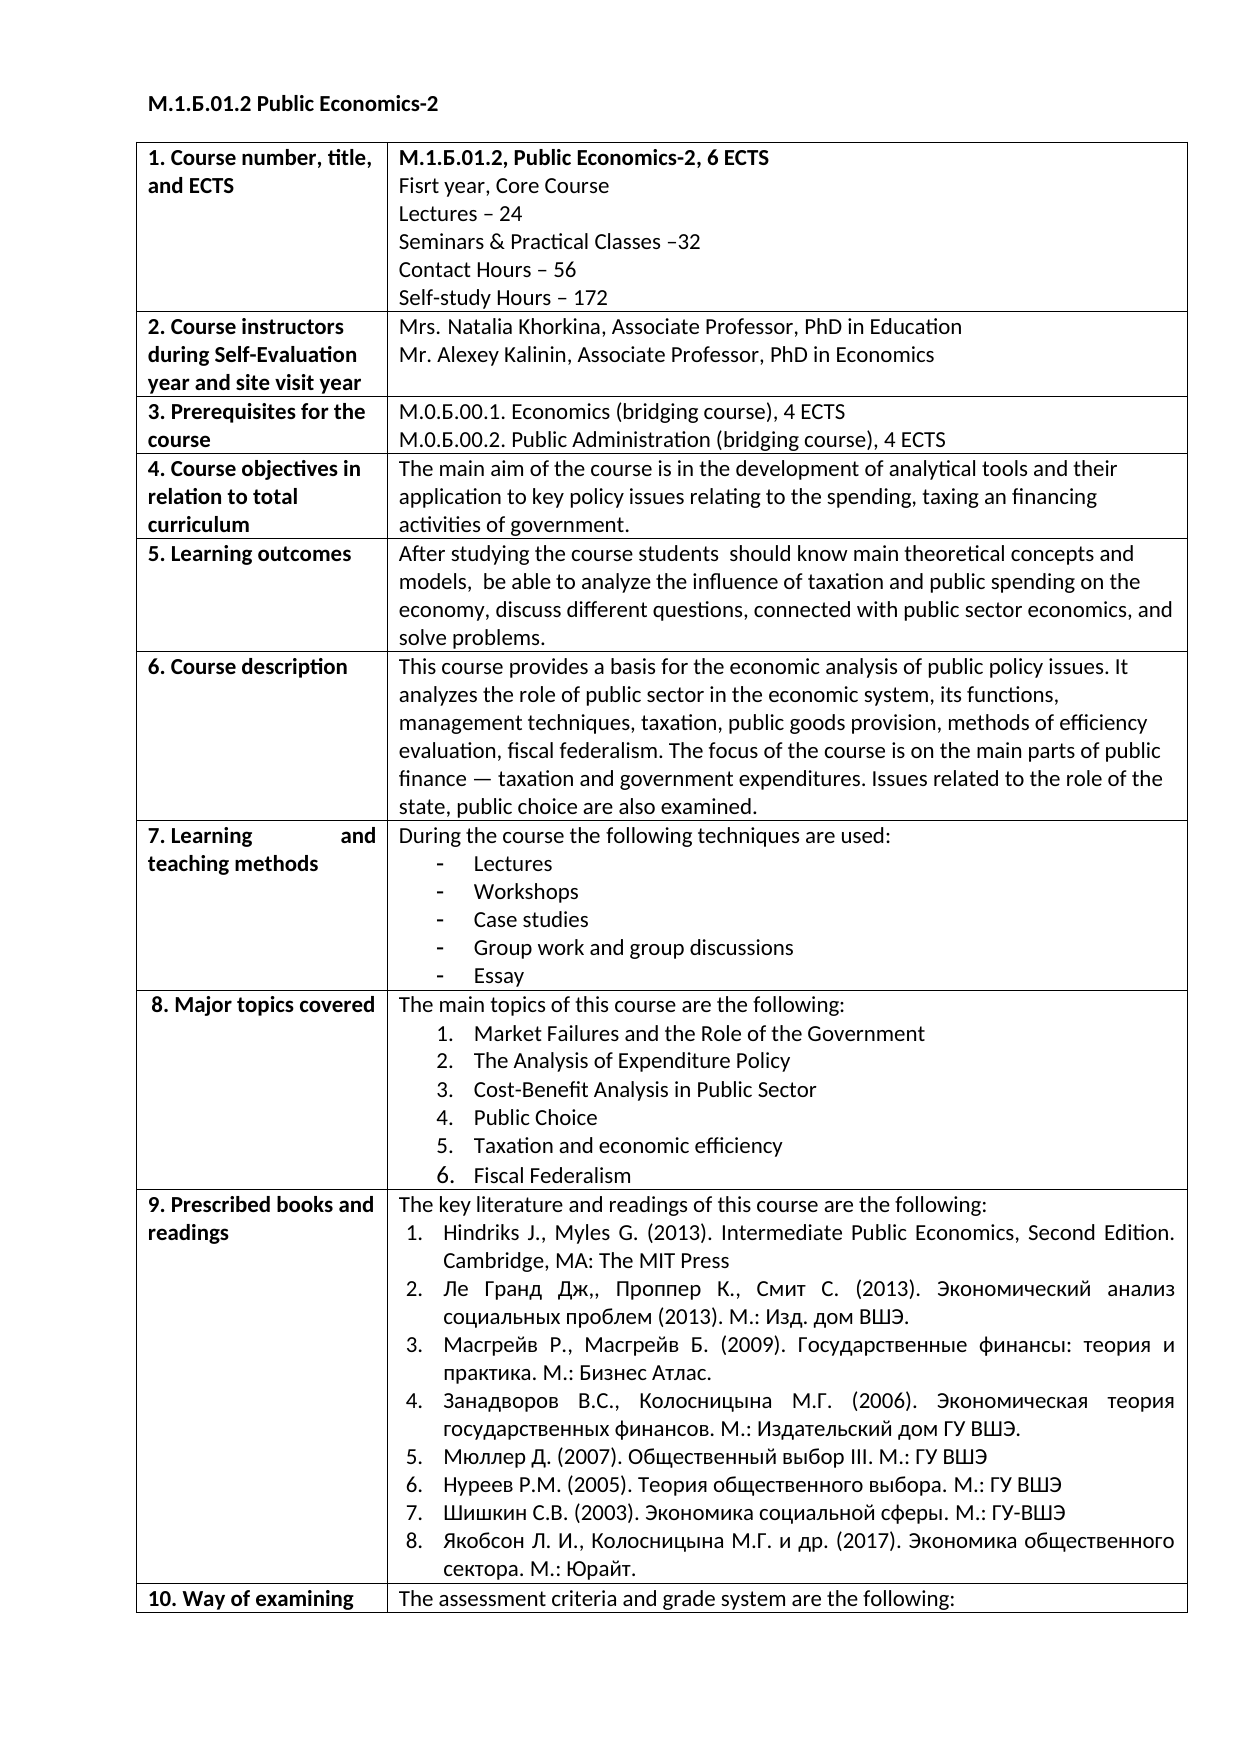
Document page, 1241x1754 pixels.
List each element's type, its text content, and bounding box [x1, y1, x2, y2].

table_cell The main aim of the course is in the development of analytical tools and their application to key policy issues relating to the spending, taxing an financing activities of government. [388, 454, 1187, 538]
table_cell Mrs. Natalia Khorkina, Associate Professor, PhD in Education Mr. Alexey Kalinin, Associate Professor, PhD in Economics [388, 312, 1187, 396]
table_cell 9. Prescribed books and readings [137, 1190, 387, 1583]
text М.1.Б.01.2 Public Economics-2 [148, 89, 1152, 117]
table_cell The main topics of this course are the following: Market Failures and the Role of the Government The Analysis of Expenditure Policy Cost-Benefit Analysis in Public Sector Public Choice Taxation and economic efficiency Fiscal Federalism [388, 991, 1187, 1189]
table_cell 6. Course description [137, 652, 387, 820]
table_cell 3. Prerequisites for the course [137, 397, 387, 453]
table_cell This course provides a basis for the economic analysis of public policy issues. It analyzes the role of public sector in the economic system, its functions, management techniques, taxation, public goods provision, methods of efficiency evaluation, fiscal federalism. The focus of the course is on the main parts of public finance — taxation and government expenditures. Issues related to the role of the state, public choice are also examined. [388, 652, 1187, 820]
table_cell After studying the course students should know main theoretical concepts and models, be able to analyze the influence of taxation and public spending on the economy, discuss different questions, connected with public sector economics, and solve problems. [388, 539, 1187, 651]
table_cell 7. Learning and teaching methods [137, 821, 387, 989]
table_header М.1.Б.01.2, Public Economics-2, 6 ECTS Fisrt year, Core Course Lectures – 24 Seminars & Practical Classes –32 Contact Hours – 56 Self-study Hours – 172 [388, 143, 1187, 311]
table_cell 8. Major topics covered [137, 991, 387, 1189]
table_cell During the course the following techniques are used: Lectures Workshops Case studies Group work and group discussions Essay [388, 821, 1187, 989]
table_cell 2. Course instructors during Self-Evaluation year and site visit year [137, 312, 387, 396]
table_cell 5. Learning outcomes [137, 539, 387, 651]
table_cell М.0.Б.00.1. Economics (bridging course), 4 ECTS M.0.Б.00.2. Public Administration (bridging course), 4 ECTS [388, 397, 1187, 453]
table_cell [137, 1584, 387, 1612]
table_cell 4. Course objectives in relation to total curriculum [137, 454, 387, 538]
table_cell The key literature and readings of this course are the following: Hindriks J., Myles G. (2013). Intermediate Public Economics, Second Edition. Cambridge, MA: The MIT Press Ле Гранд Дж,, Проппер К., Смит С. (2013). Экономический анализ социальных проблем (2013). М.: Изд. дом ВШЭ. Масгрейв Р., Масгрейв Б. (2009). Государственные финансы: теория и практика. М.: Бизнес Атлас. Занадворов В.С., Колосницына М.Г. (2006). Экономическая теория государственных финансов. М.: Издательский дом ГУ ВШЭ. Мюллер Д. (2007). Общественный выбор III. М.: ГУ ВШЭ Нуреев Р.М. (2005). Теория общественного выбора. М.: ГУ ВШЭ Шишкин С.В. (2003). Экономика социальной сферы. М.: ГУ-ВШЭ Якобсон Л. И., Колосницына М.Г. и др. (2017). Экономика общественного сектора. М.: Юрайт. [388, 1190, 1187, 1583]
table_header 1. Course number, title, and ECTS [137, 143, 387, 311]
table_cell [388, 1584, 1187, 1612]
